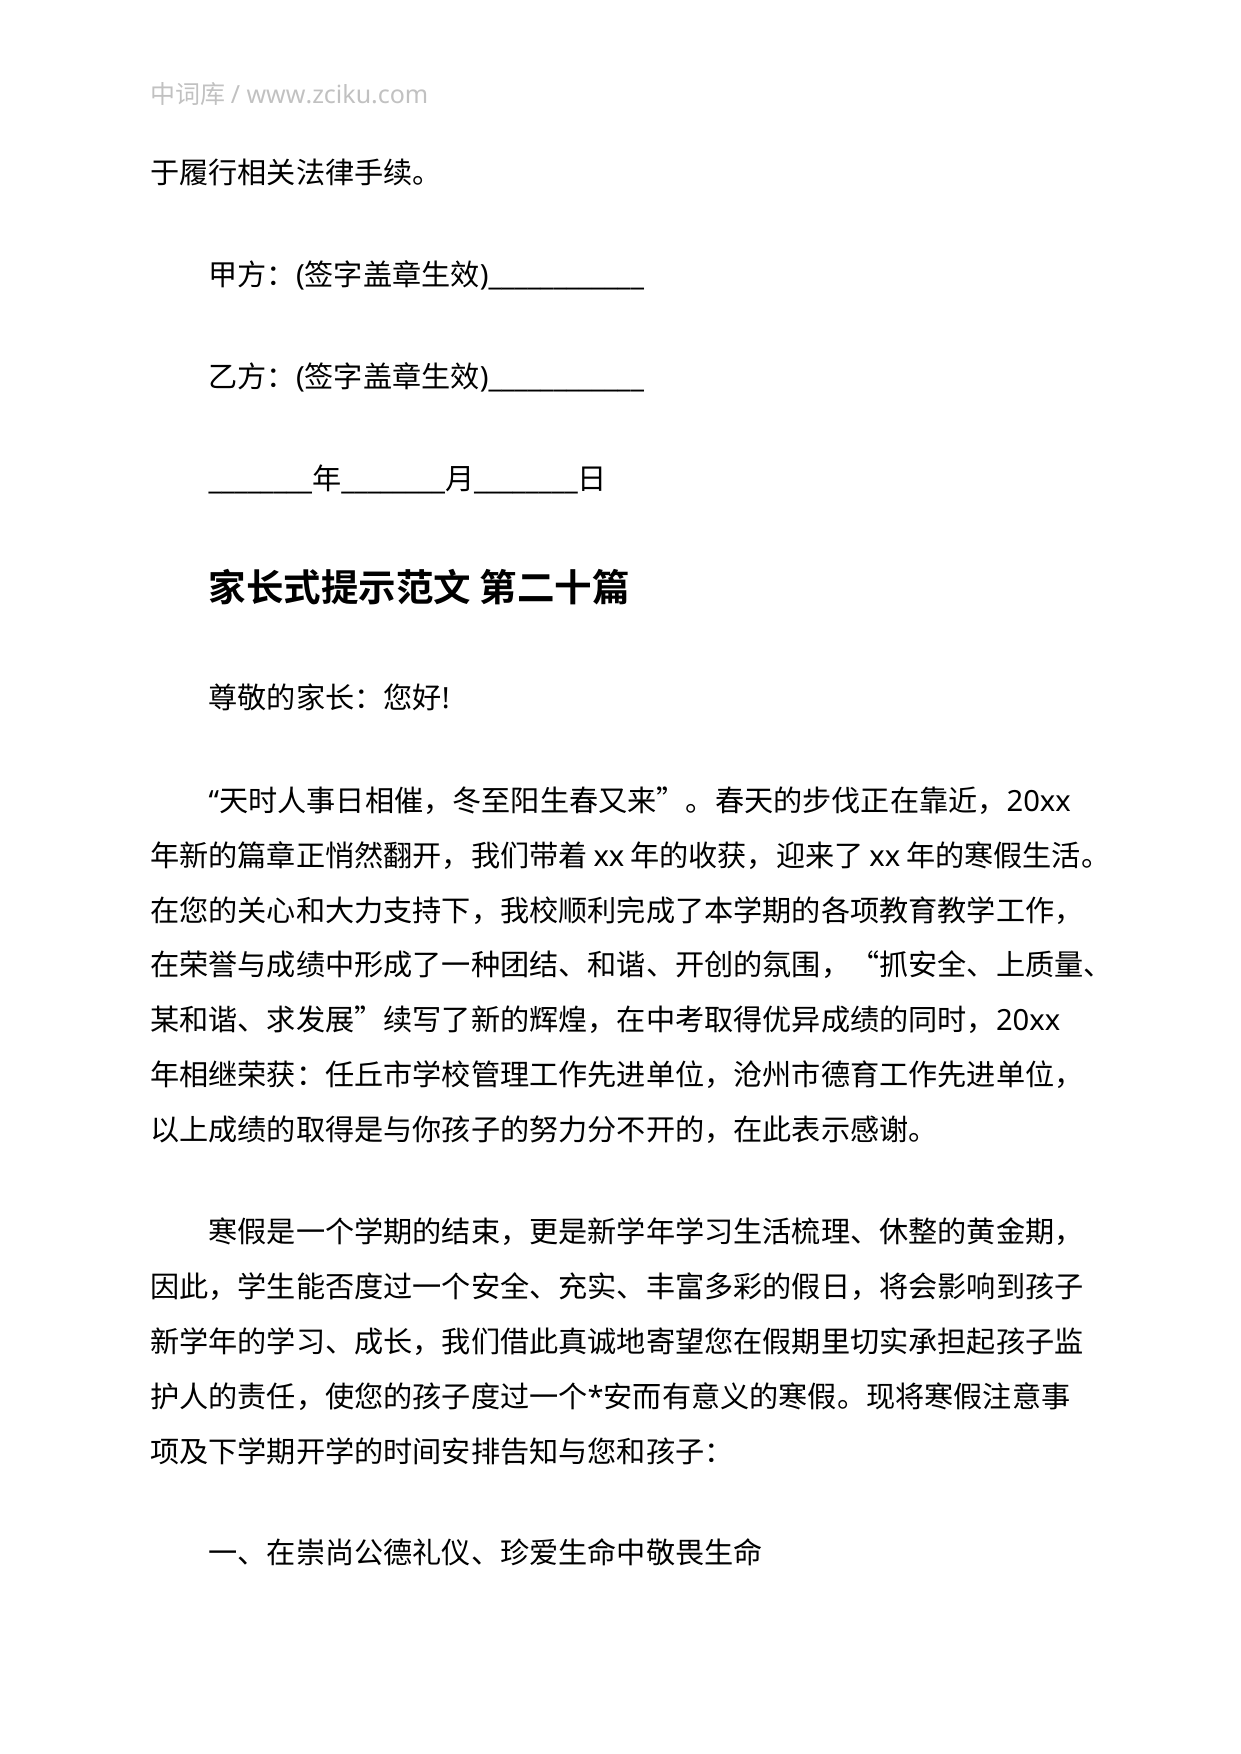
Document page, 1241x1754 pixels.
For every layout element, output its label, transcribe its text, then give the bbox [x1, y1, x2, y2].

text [150, 150, 1090, 192]
text ________年________月________日 [150, 456, 1090, 498]
text 寒假是一个学期的结束，更是新学年学习生活梳理、休整的黄金期，因此，学生能否度过一个安全、充实、丰富多彩的假日，将会影响到孩子新学年的学习、成长，我们借此真诚地寄望您在假期里切实承担起孩子监护人的责任，使您的孩子度过一个*安而有意义的寒假。现将寒假注意事项及下学期开学的时间安排告知与您和孩子： [150, 1208, 1090, 1471]
text “天时人事日相催，冬至阳生春又来”。春天的步伐正在靠近，20xx年新的篇章正悄然翻开，我们带着xx年的收获，迎来了xx年的寒假生活。在您的关心和大力支持下，我校顺利完成了本学期的各项教育教学工作，在荣誉与成绩中形成了一种团结、和谐、开创的氛围，“抓安全、上质量、某和谐、求发展”续写了新的辉煌，在中考取得优异成绩的同时，20xx年相继荣获：任丘市学校管理工作先进单位，沧州市德育工作先进单位，以上成绩的取得是与你孩子的努力分不开的，在此表示感谢。 [150, 777, 1090, 1149]
text 尊敬的家长：您好! [150, 675, 1090, 717]
text 乙方：(签字盖章生效)____________ [150, 354, 1090, 396]
text 甲方：(签字盖章生效)____________ [150, 252, 1090, 294]
text 一、在崇尚公德礼仪、珍爱生命中敬畏生命 [150, 1530, 1090, 1572]
text 家长式提示范文 第二十篇 [150, 558, 1090, 612]
